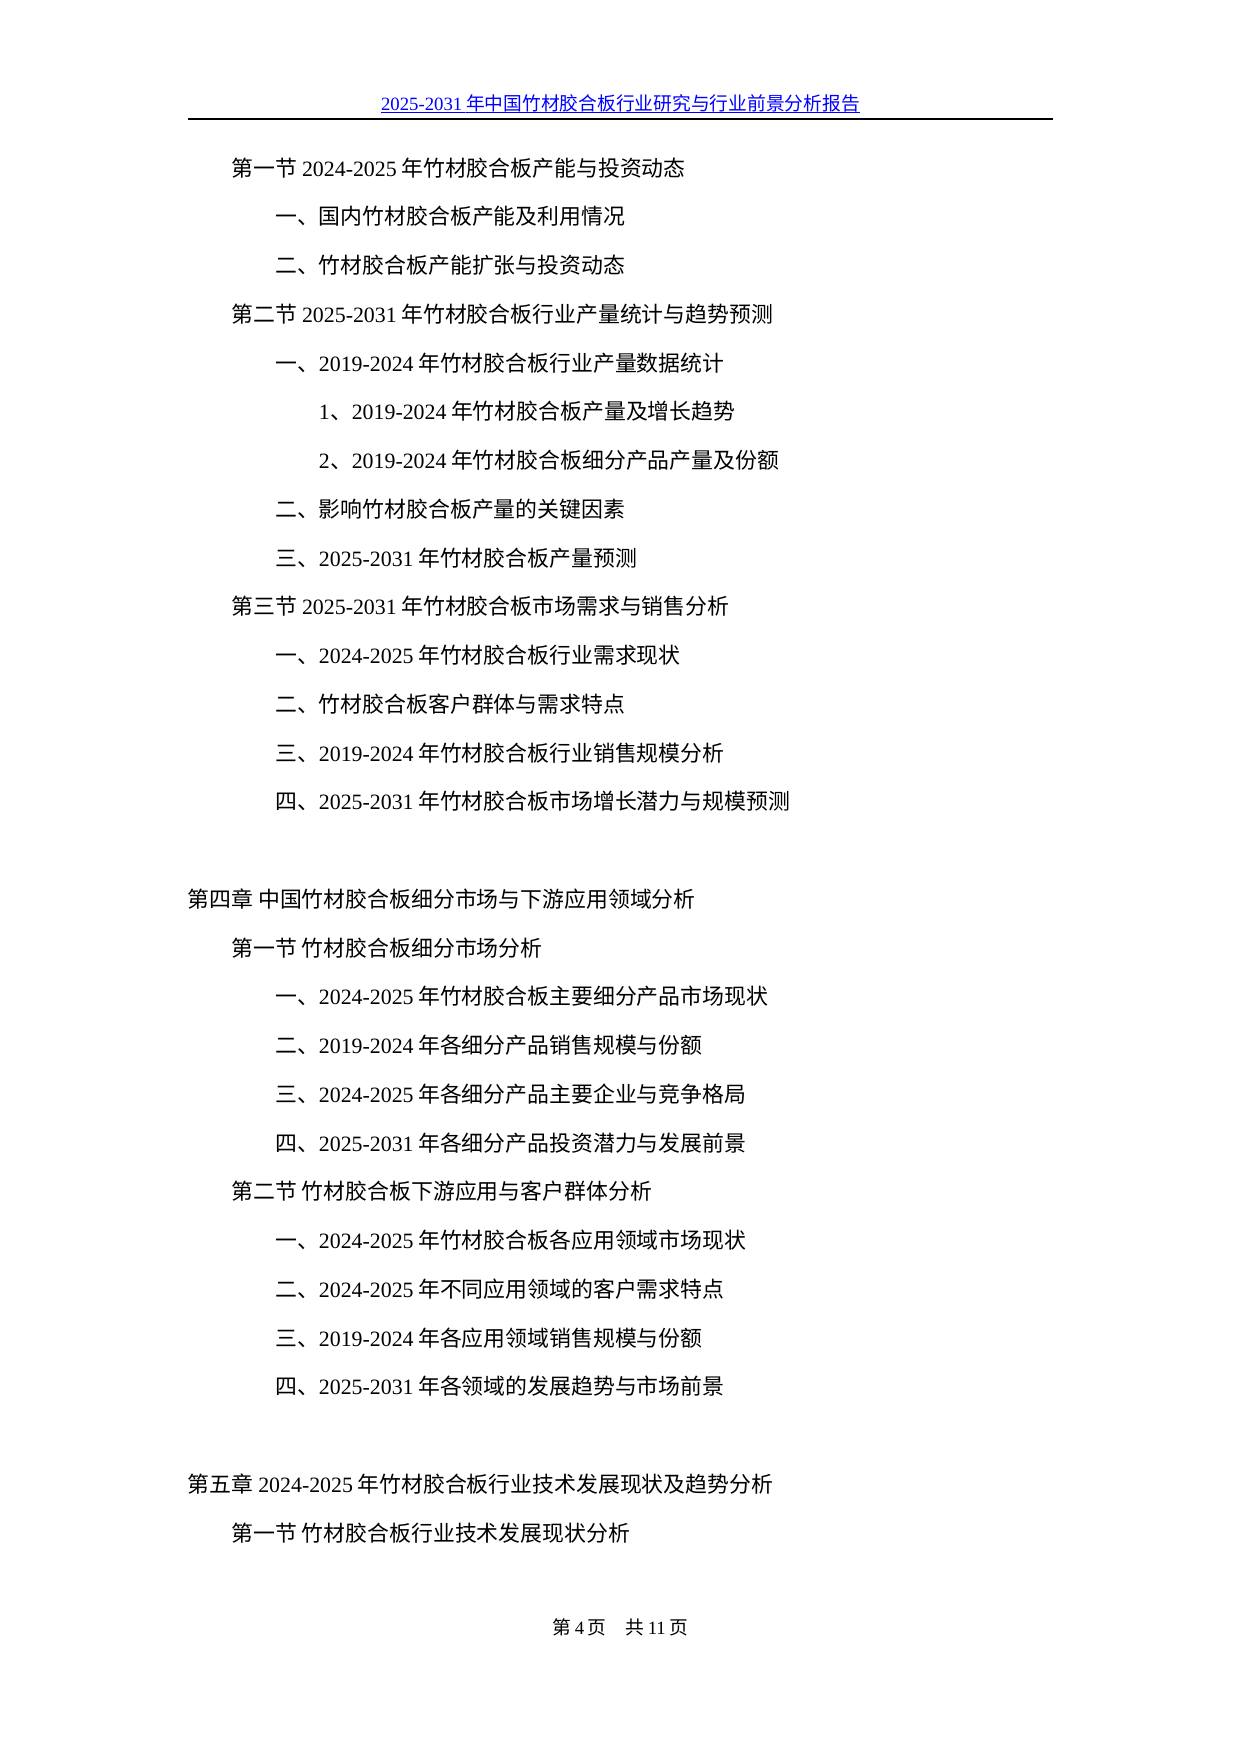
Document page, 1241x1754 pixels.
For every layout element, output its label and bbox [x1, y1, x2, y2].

text [187, 150, 1053, 1548]
